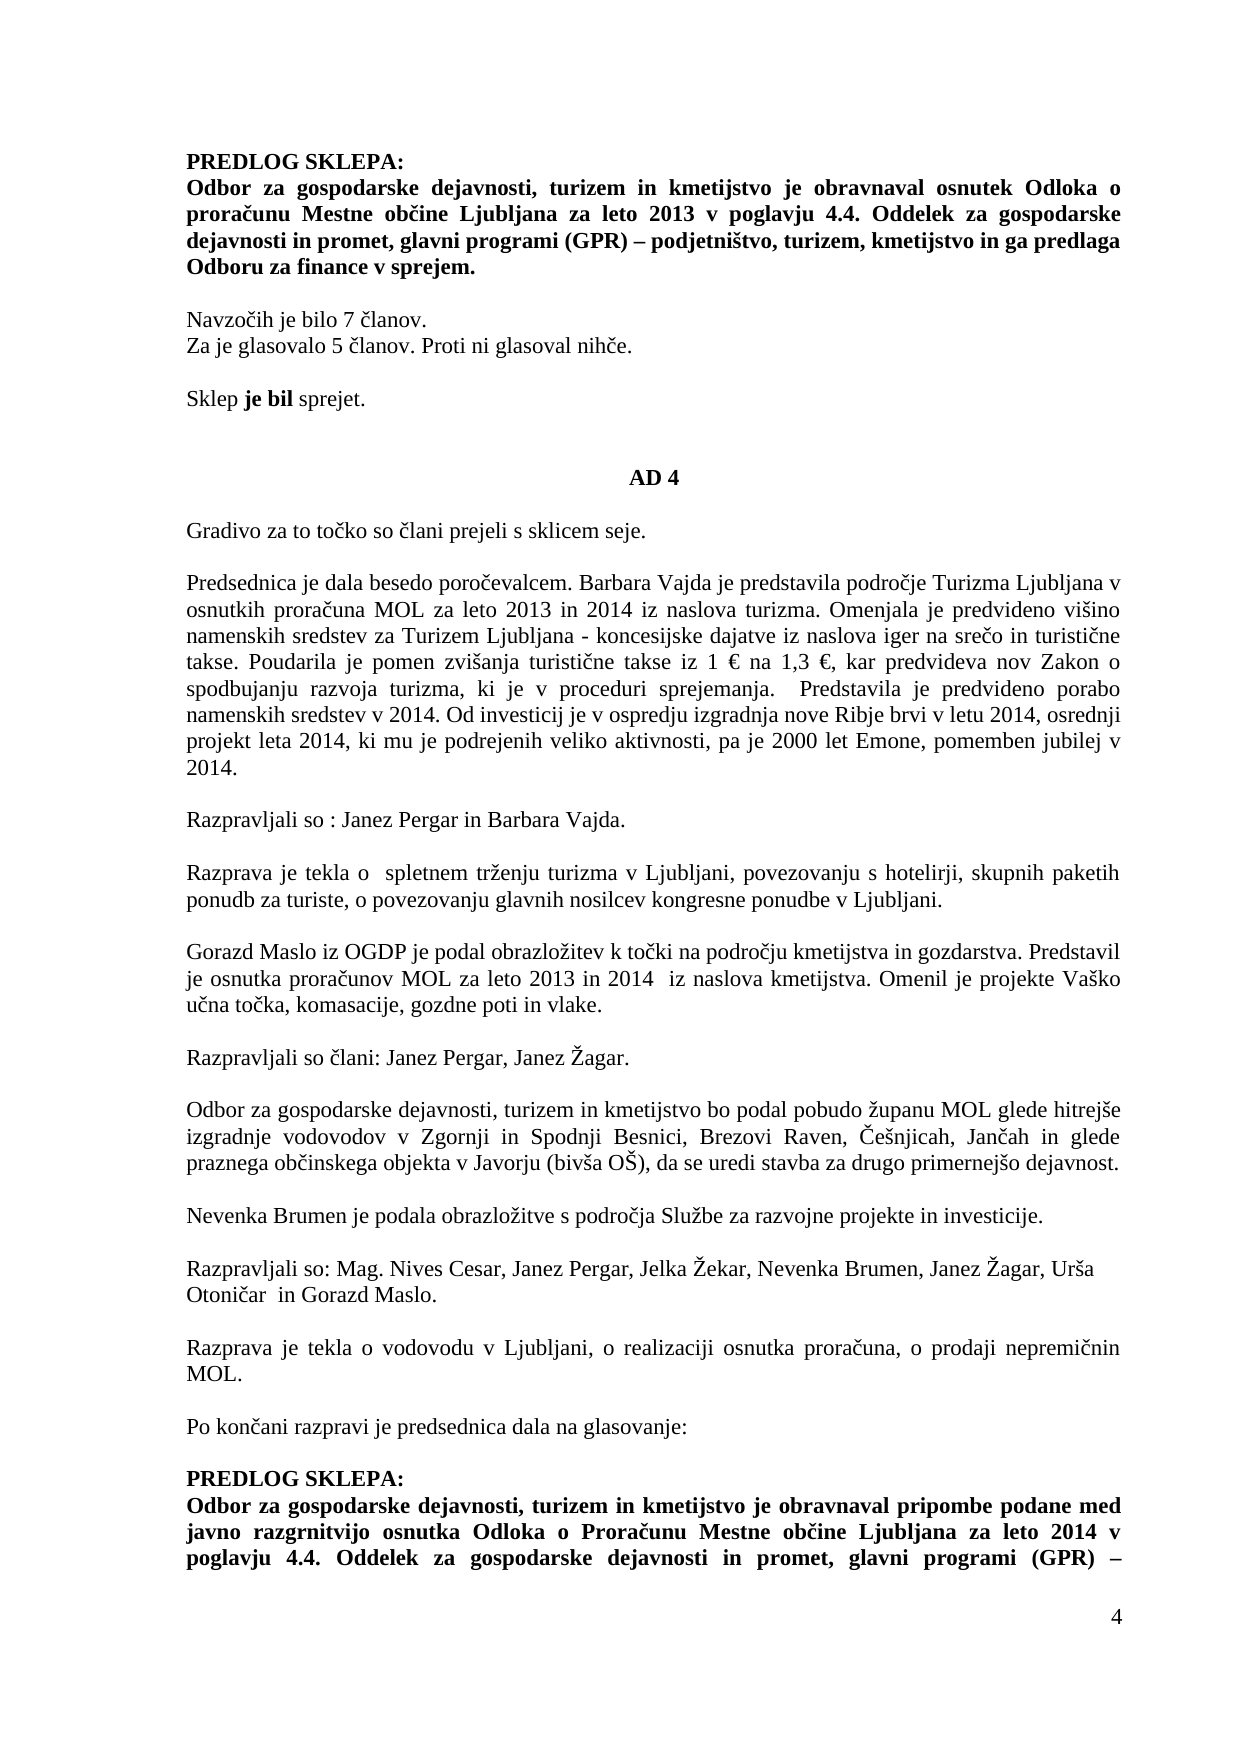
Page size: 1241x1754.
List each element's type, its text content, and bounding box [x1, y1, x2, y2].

text Odbor za gospodarske dejavnosti, turizem in kmetijstvo je obravnaval osnutek Odloka o proračunu Mestne občine Ljubljana za leto 2013 v poglavju 4.4. Oddelek za gospodarske dejavnosti in promet, glavni programi (GPR) – podjetništvo, turizem, kmetijstvo in ga predlaga Odboru za finance v sprejem. [186, 174, 1122, 279]
text Gradivo za to točko so člani prejeli s sklicem seje. [186, 517, 1122, 543]
text Za je glasovalo 5 članov. Proti ni glasoval nihče. [186, 332, 1122, 358]
text AD 4 [186, 464, 1122, 490]
text Razprava je tekla o vodovodu v Ljubljani, o realizaciji osnutka proračuna, o prodaji nepremičnin MOL. [186, 1334, 1122, 1386]
text Gorazd Maslo iz OGDP je podal obrazložitev k točki na področju kmetijstva in gozdarstva. Predstavil je osnutka proračunov MOL za leto 2013 in 2014 iz naslova kmetijstva. Omenil je projekte Vaško učna točka, komasacije, gozdne poti in vlake. [186, 938, 1122, 1017]
text Razpravljali so: Mag. Nives Cesar, Janez Pergar, Jelka Žekar, Nevenka Brumen, Janez Žagar, Urša Otoničar in Gorazd Maslo. [186, 1254, 1122, 1307]
text Razpravljali so : Janez Pergar in Barbara Vajda. [186, 807, 1122, 833]
text Navzočih je bilo 7 članov. [186, 306, 1122, 332]
text Sklep je bil sprejet. [186, 385, 1122, 411]
text PREDLOG SKLEPA: [186, 1465, 1122, 1492]
text Po končani razpravi je predsednica dala na glasovanje: [186, 1413, 1122, 1439]
text Predsednica je dala besedo poročevalcem. Barbara Vajda je predstavila področje Turizma Ljubljana v osnutkih proračuna MOL za leto 2013 in 2014 iz naslova turizma. Omenjala je predvideno višino namenskih sredstev za Turizem Ljubljana - koncesijske dajatve iz naslova iger na srečo in turistične takse. Poudarila je pomen zvišanja turistične takse iz 1 € na 1,3 €, kar predvideva nov Zakon o spodbujanju razvoja turizma, ki je v proceduri sprejemanja. Predstavila je predvideno porabo namenskih sredstev v 2014. Od investicij je v ospredju izgradnja nove Ribje brvi v letu 2014, osrednji projekt leta 2014, ki mu je podrejenih veliko aktivnosti, pa je 2000 let Emone, pomemben jubilej v 2014. [186, 569, 1122, 780]
text Razprava je tekla o spletnem trženju turizma v Ljubljani, povezovanju s hotelirji, skupnih paketih ponudb za turiste, o povezovanju glavnih nosilcev kongresne ponudbe v Ljubljani. [186, 859, 1122, 912]
text Odbor za gospodarske dejavnosti, turizem in kmetijstvo bo podal pobudo županu MOL glede hitrejše izgradnje vodovodov v Zgornji in Spodnji Besnici, Brezovi Raven, Češnjicah, Jančah in glede praznega občinskega objekta v Javorju (bivša OŠ), da se uredi stavba za drugo primernejšo dejavnost. [186, 1096, 1122, 1176]
text Razpravljali so člani: Janez Pergar, Janez Žagar. [186, 1044, 1122, 1070]
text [186, 1492, 1122, 1571]
text Nevenka Brumen je podala obrazložitve s področja Službe za razvojne projekte in investicije. [186, 1202, 1122, 1228]
text PREDLOG SKLEPA: [186, 148, 1122, 174]
